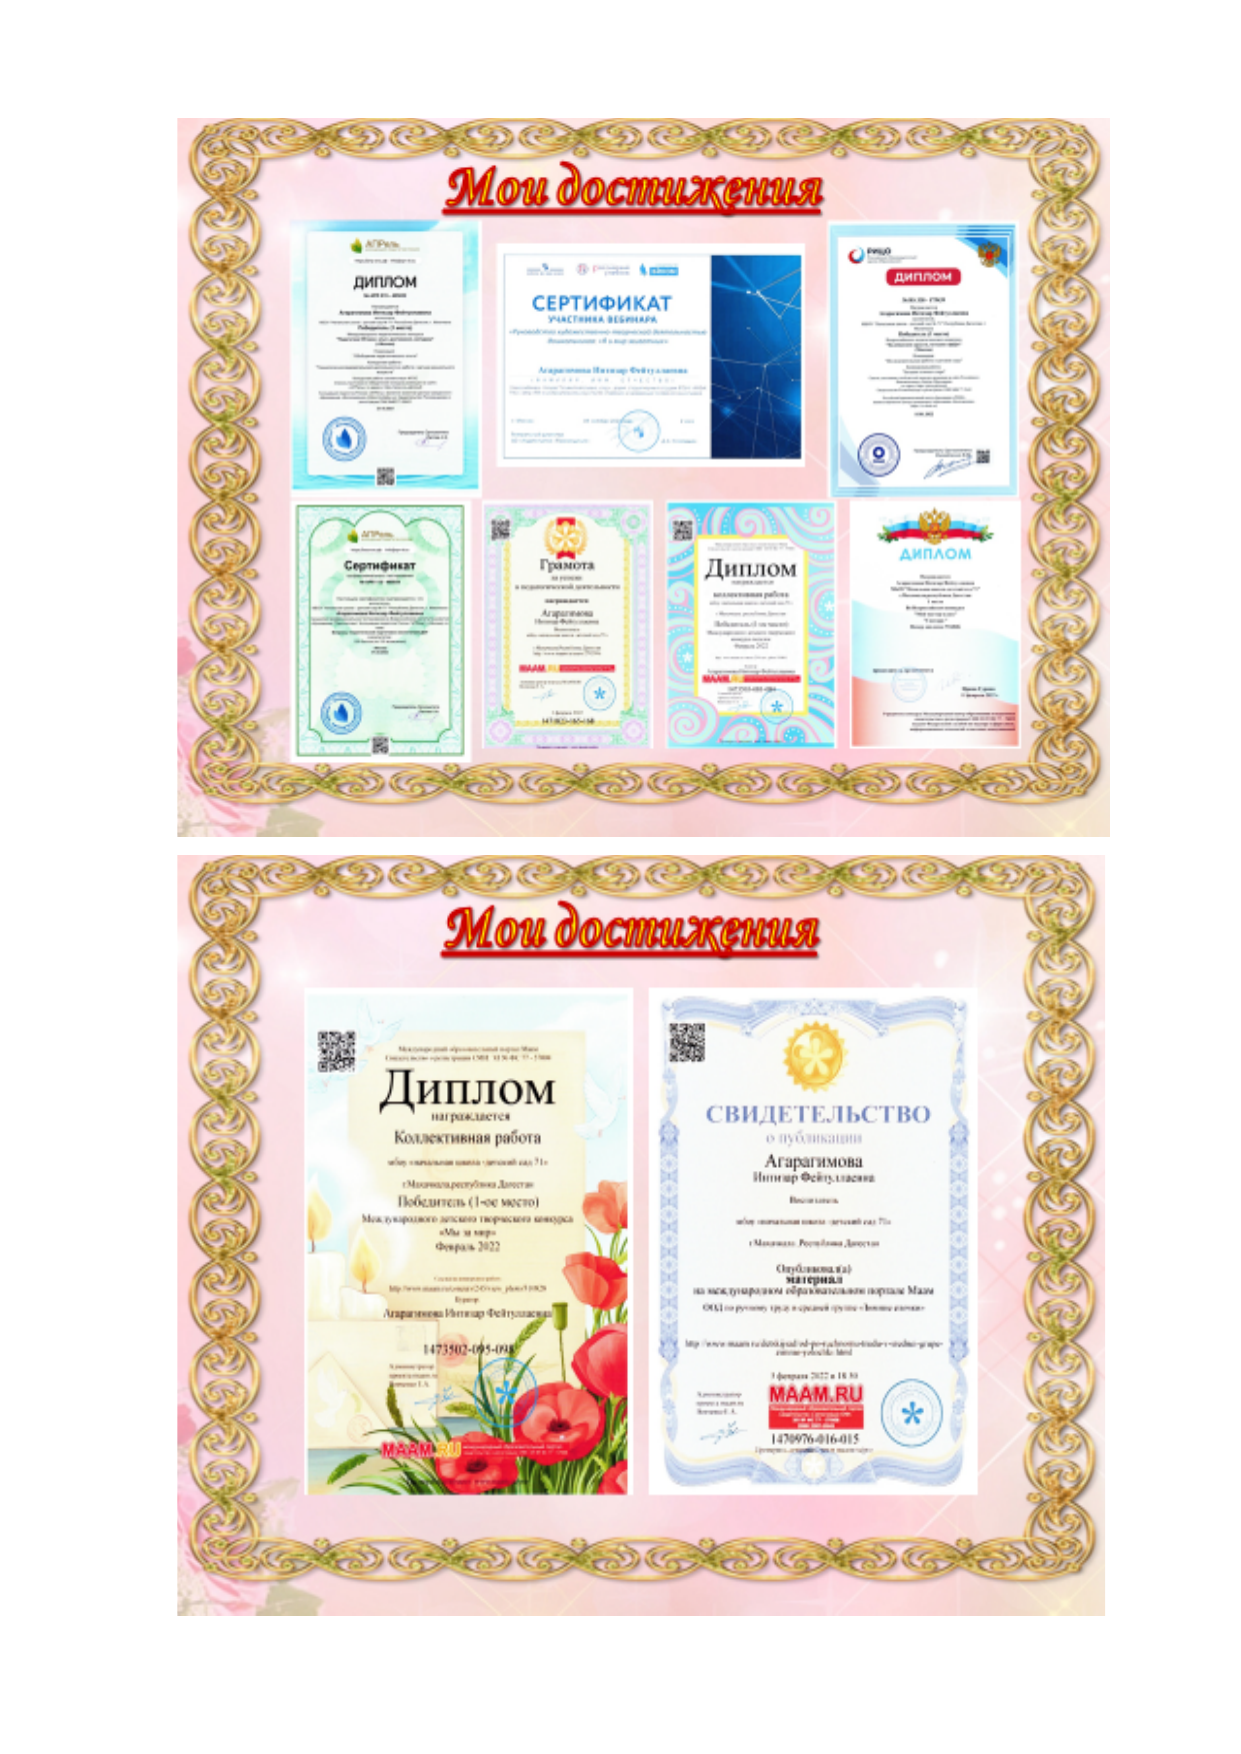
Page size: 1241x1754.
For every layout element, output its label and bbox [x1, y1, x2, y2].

picture [177, 855, 1106, 1616]
picture [177, 118, 1110, 837]
